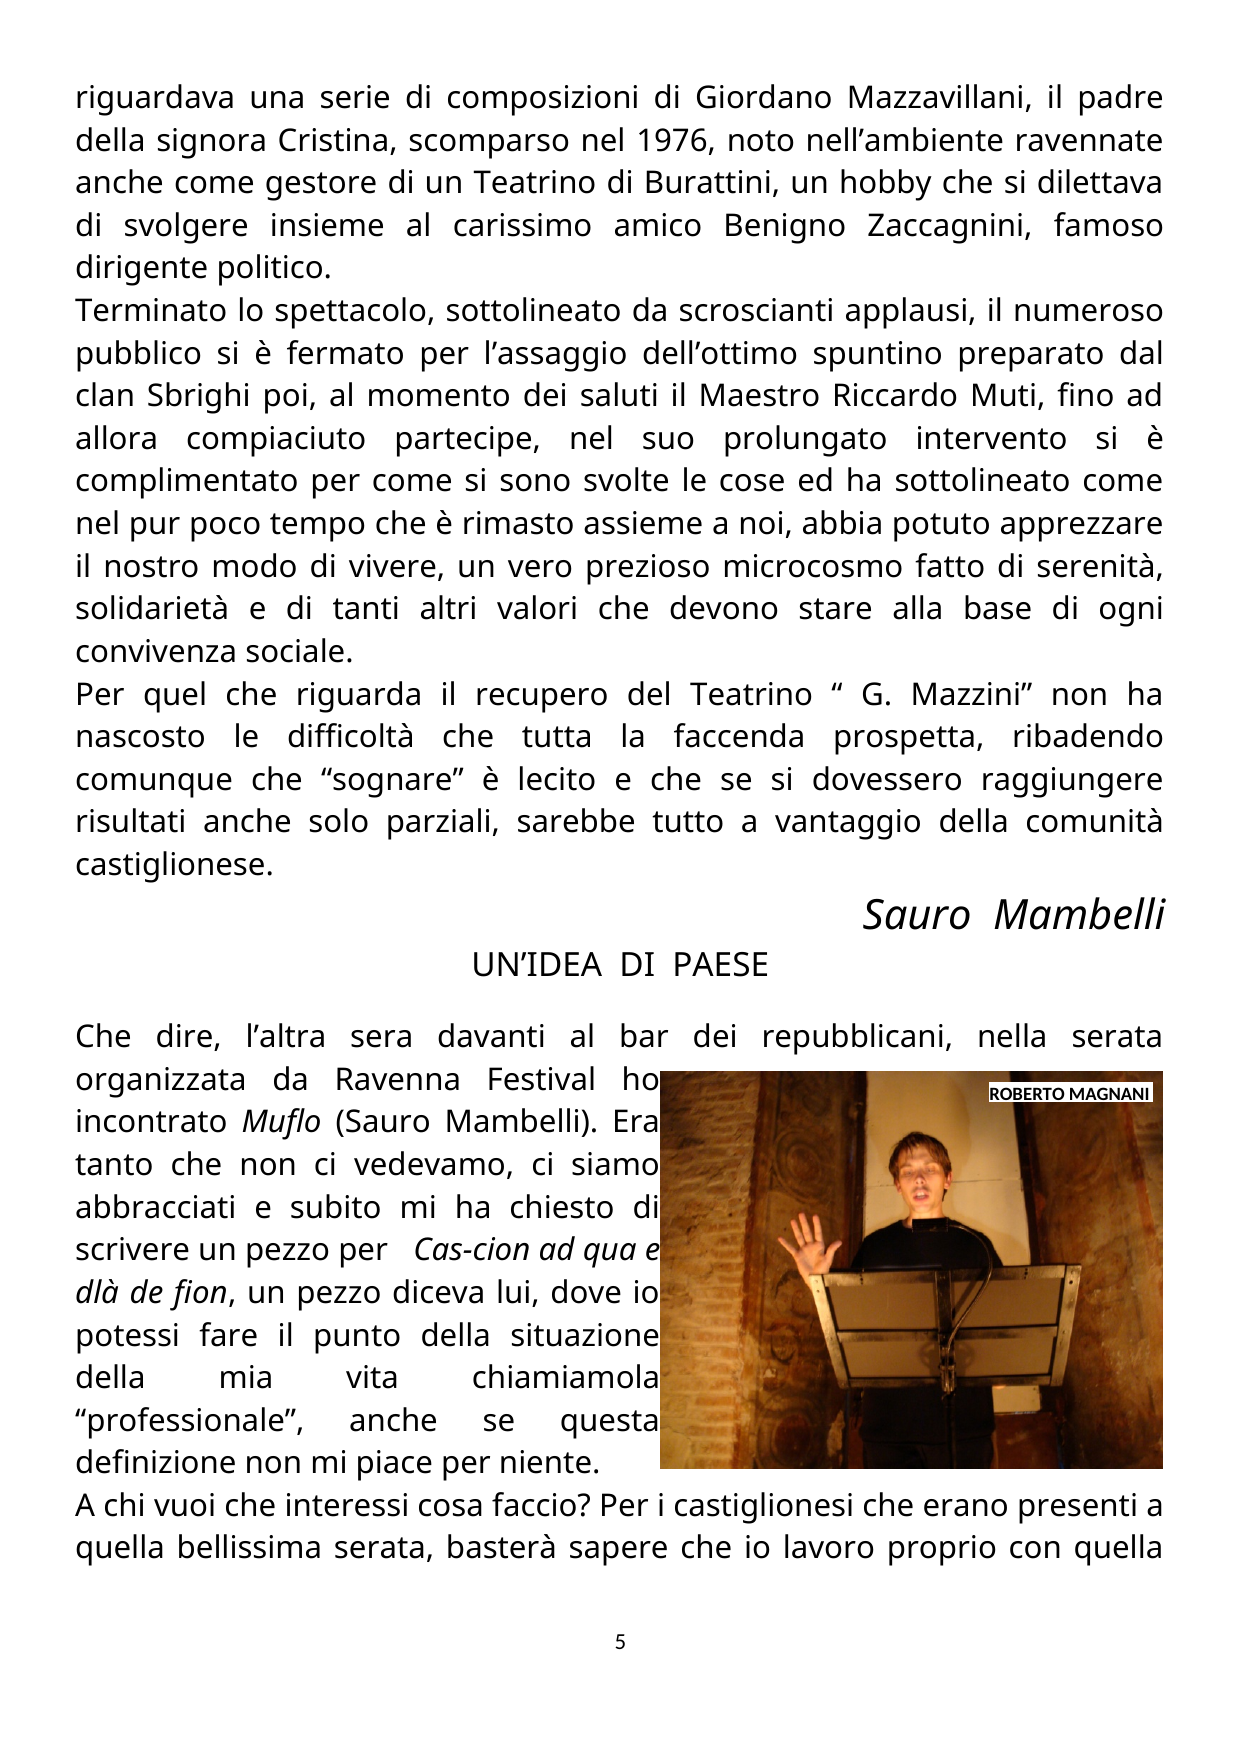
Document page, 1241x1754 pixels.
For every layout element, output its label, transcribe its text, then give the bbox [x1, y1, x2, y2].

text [75, 75, 1165, 288]
text Sauro Mambelli [75, 884, 1165, 941]
text Per quel che riguarda il recupero del Teatrino “ G. Mazzini” non ha nascosto le difficoltà che tutta la faccenda prospetta, ribadendo comunque che “sognare” è lecito e che se si dovessero raggiungere risultati anche solo parziali, sarebbe tutto a vantaggio della comunità castiglionese. [75, 671, 1165, 884]
picture [660, 1071, 1163, 1469]
text Terminato lo spettacolo, sottolineato da scroscianti applausi, il numeroso pubblico si è fermato per l’assaggio dell’ottimo spuntino preparato dal clan Sbrighi poi, al momento dei saluti il Maestro Riccardo Muti, fino ad allora compiaciuto partecipe, nel suo prolungato intervento si è complimentato per come si sono svolte le cose ed ha sottolineato come nel pur poco tempo che è rimasto assieme a noi, abbia potuto apprezzare il nostro modo di vivere, un vero prezioso microcosmo fatto di serenità, solidarietà e di tanti altri valori che devono stare alla base di ogni convivenza sociale. [75, 288, 1165, 671]
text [75, 1483, 1165, 1568]
text UN’IDEA DI PAESE [75, 941, 1165, 987]
